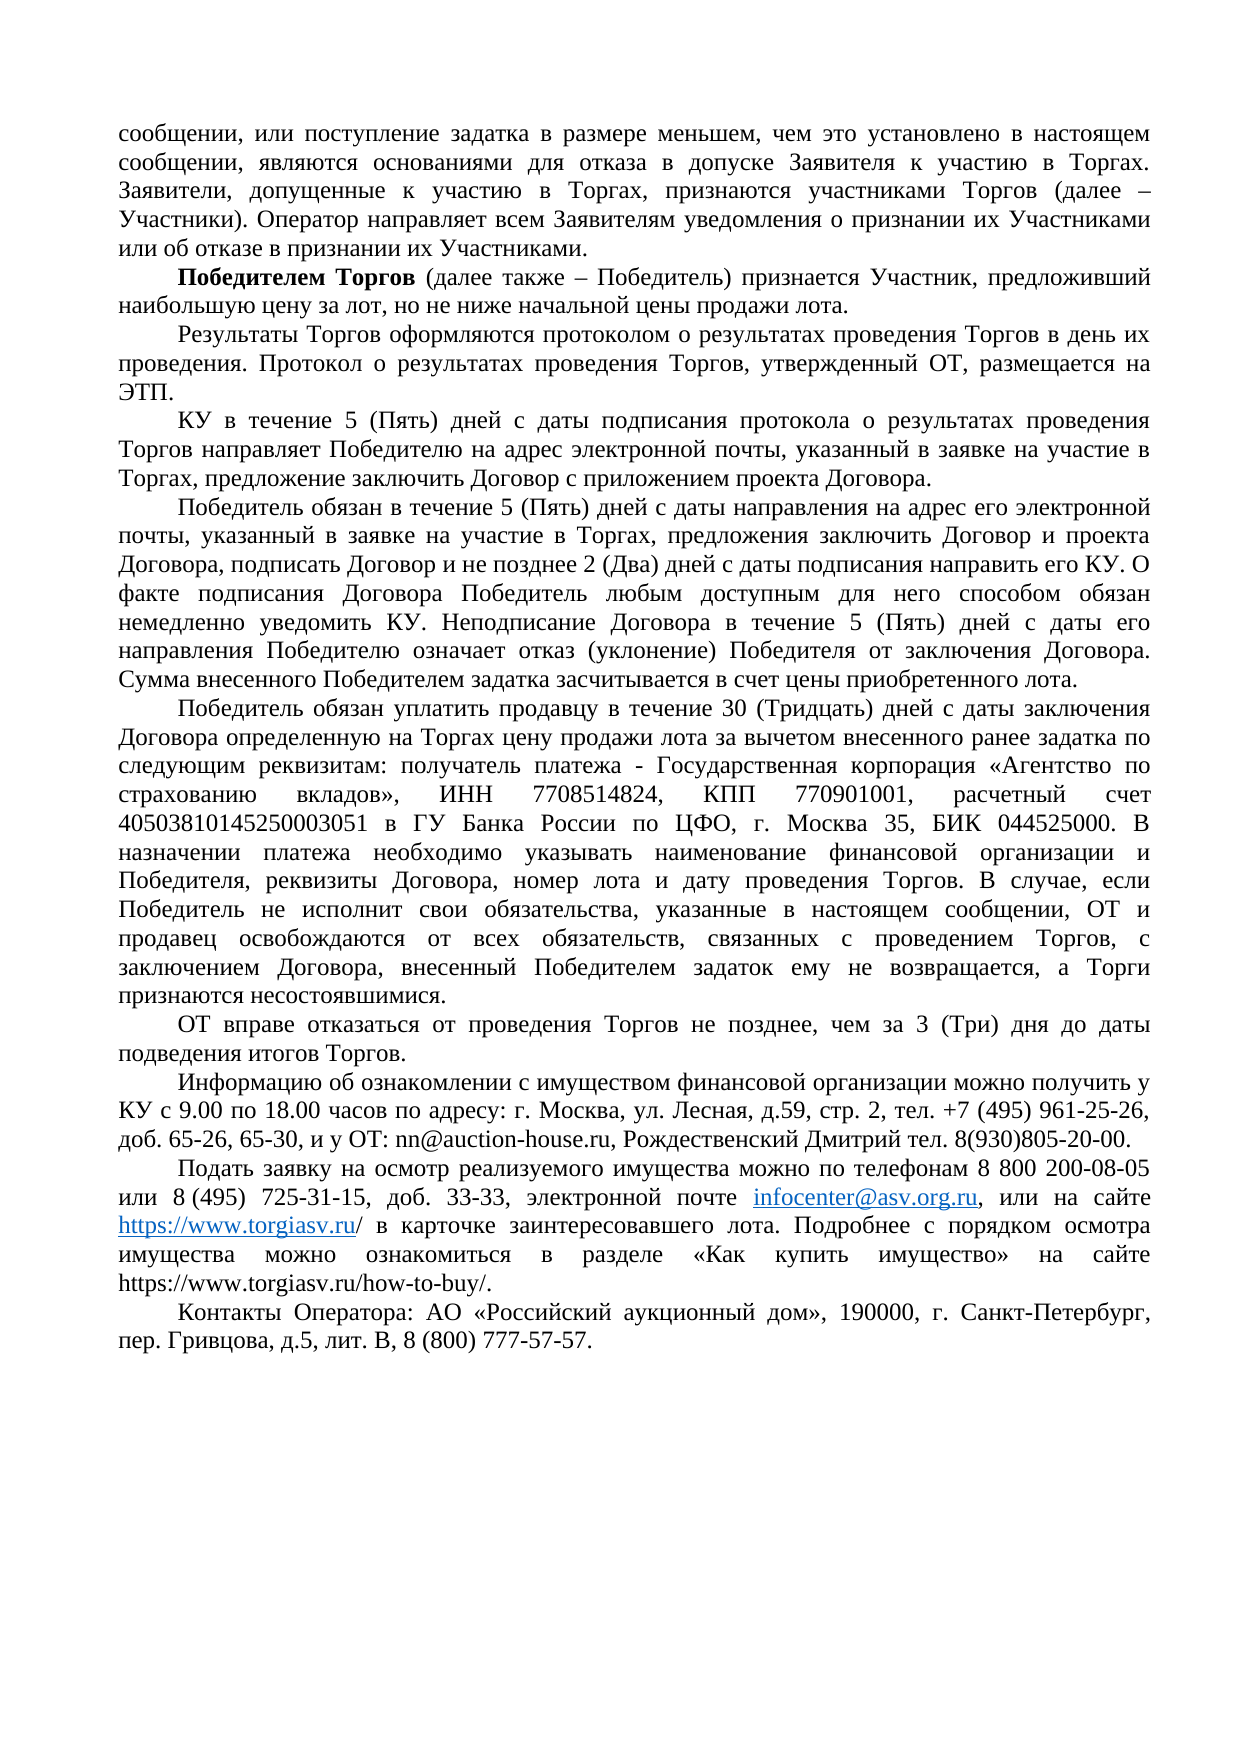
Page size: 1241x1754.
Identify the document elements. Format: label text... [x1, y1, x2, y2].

text ОТ вправе отказаться от проведения Торгов не позднее, чем за 3 (Три) дня до даты подведения итогов Торгов. [118, 1009, 1151, 1067]
text Результаты Торгов оформляются протоколом о результатах проведения Торгов в день их проведения. Протокол о результатах проведения Торгов, утвержденный ОТ, размещается на ЭТП. [118, 319, 1151, 406]
text Контакты Оператора: АО «Российский аукционный дом», 190000, г. Санкт-Петербург, пер. Гривцова, д.5, лит. В, 8 (800) 777-57-57. [118, 1297, 1151, 1354]
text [118, 118, 1151, 262]
text Победитель обязан в течение 5 (Пять) дней с даты направления на адрес его электронной почты, указанный в заявке на участие в Торгах, предложения заключить Договор и проекта Договора, подписать Договор и не позднее 2 (Два) дней с даты подписания направить его КУ. О факте подписания Договора Победитель любым доступным для него способом обязан немедленно уведомить КУ. Неподписание Договора в течение 5 (Пять) дней с даты его направления Победителю означает отказ (уклонение) Победителя от заключения Договора. Сумма внесенного Победителем задатка засчитывается в счет цены приобретенного лота. [118, 492, 1151, 693]
text Подать заявку на осмотр реализуемого имущества можно по телефонам 8 800 200-08-05 или 8 (495) 725-31-15, доб. 33-33, электронной почте infocenter@asv.org.ru, или на сайте https://www.torgiasv.ru/ в карточке заинтересовавшего лота. Подробнее с порядком осмотра имущества можно ознакомиться в разделе «Как купить имущество» на сайте https://www.torgiasv.ru/how-to-buy/. [118, 1153, 1151, 1297]
text Победителем Торгов (далее также – Победитель) признается Участник, предложивший наибольшую цену за лот, но не ниже начальной цены продажи лота. [118, 262, 1151, 319]
text КУ в течение 5 (Пять) дней с даты подписания протокола о результатах проведения Торгов направляет Победителю на адрес электронной почты, указанный в заявке на участие в Торгах, предложение заключить Договор с приложением проекта Договора. [118, 406, 1151, 492]
text Информацию об ознакомлении с имуществом финансовой организации можно получить у КУ с 9.00 по 18.00 часов по адресу: г. Москва, ул. Лесная, д.59, стр. 2, тел. +7 (495) 961-25-26, доб. 65-26, 65-30, и у ОТ: nn@auction-house.ru, Рождественский Дмитрий тел. 8(930)805-20-00. [118, 1067, 1151, 1153]
text Победитель обязан уплатить продавцу в течение 30 (Тридцать) дней с даты заключения Договора определенную на Торгах цену продажи лота за вычетом внесенного ранее задатка по следующим реквизитам: получатель платежа - Государственная корпорация «Агентство по страхованию вкладов», ИНН 7708514824, КПП 770901001, расчетный счет 40503810145250003051 в ГУ Банка России по ЦФО, г. Москва 35, БИК 044525000. В назначении платежа необходимо указывать наименование финансовой организации и Победителя, реквизиты Договора, номер лота и дату проведения Торгов. В случае, если Победитель не исполнит свои обязательства, указанные в настоящем сообщении, ОТ и продавец освобождаются от всех обязательств, связанных с проведением Торгов, с заключением Договора, внесенный Победителем задаток ему не возвращается, а Торги признаются несостоявшимися. [118, 693, 1151, 1009]
